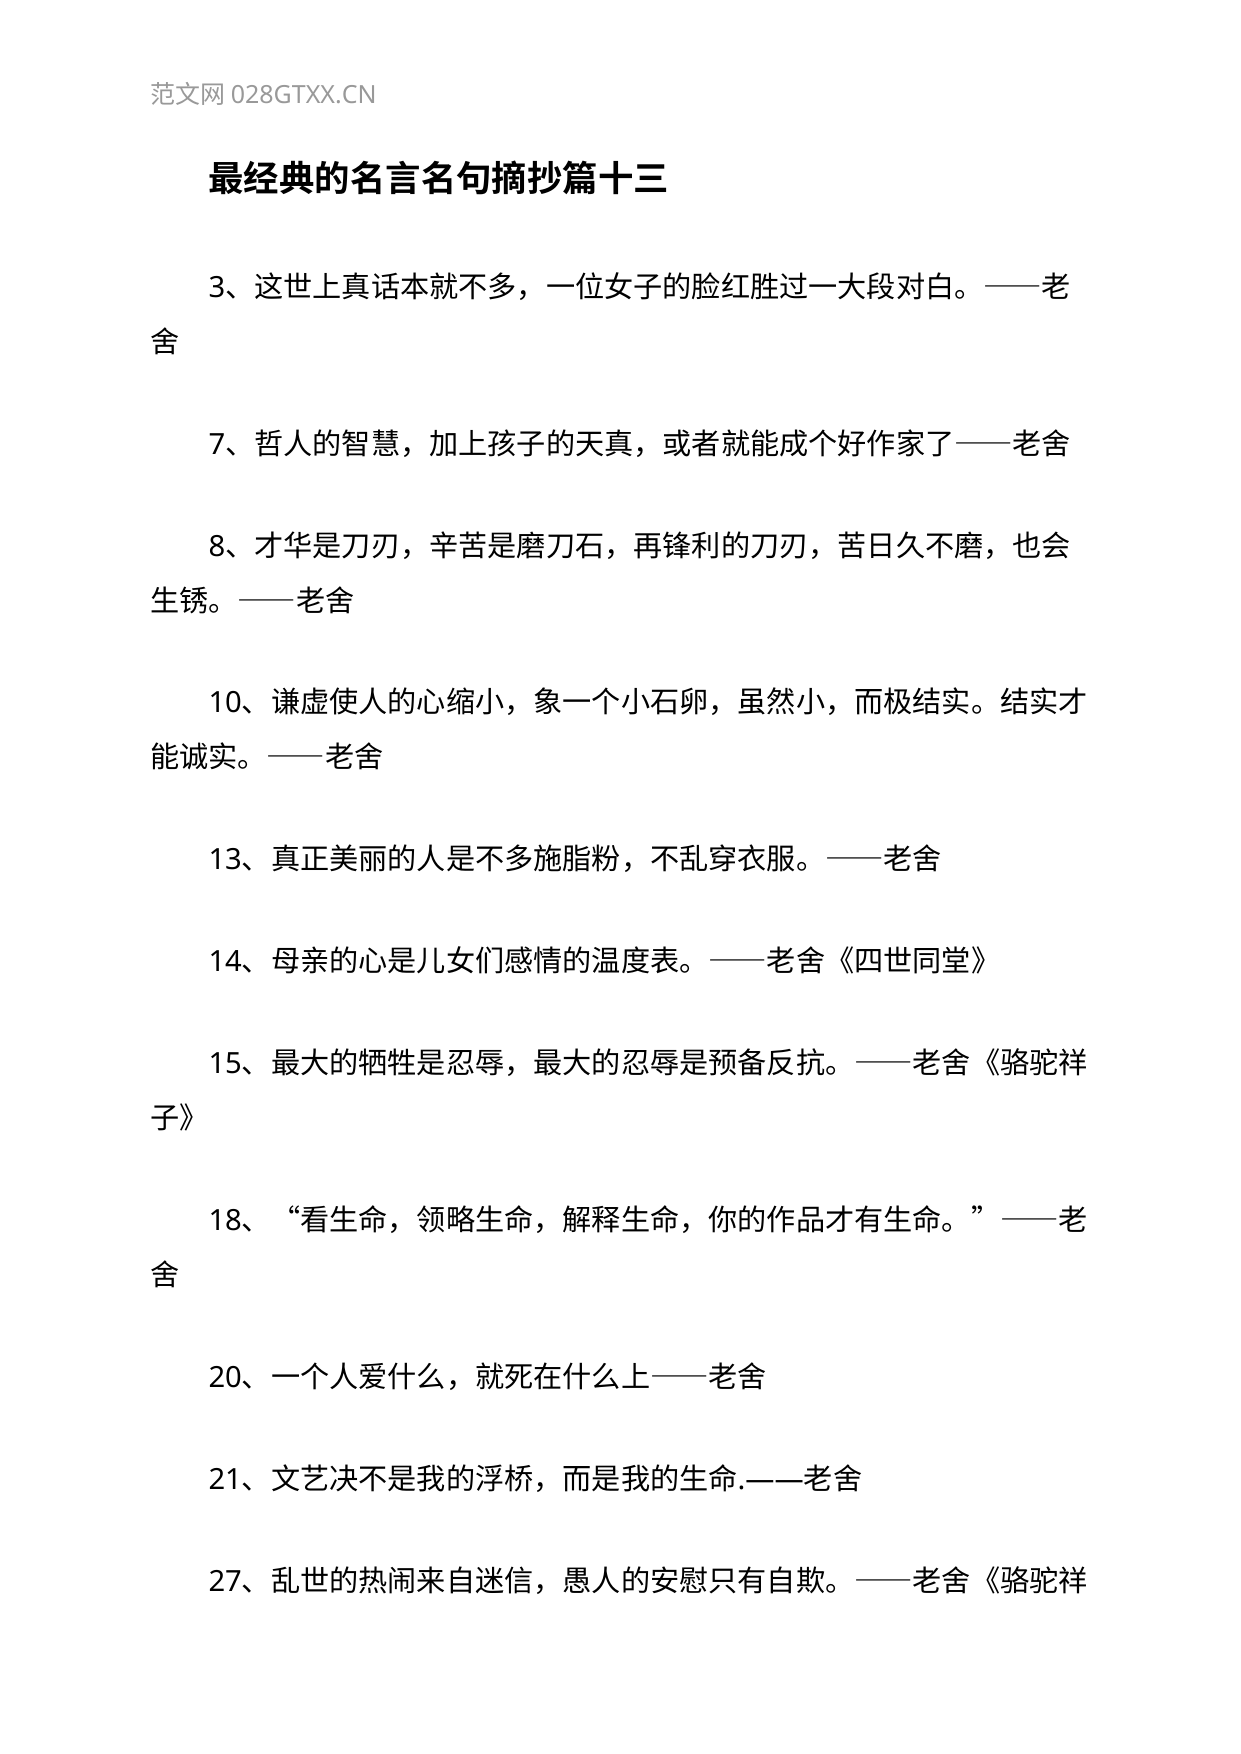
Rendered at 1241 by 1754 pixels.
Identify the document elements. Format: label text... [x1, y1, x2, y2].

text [150, 1557, 1090, 1599]
text 15、最大的牺牲是忍辱，最大的忍辱是预备反抗。——老舍《骆驼祥子》 [150, 1040, 1090, 1137]
text 7、哲人的智慧，加上孩子的天真，或者就能成个好作家了——老舍 [150, 420, 1090, 463]
text 3、这世上真话本就不多，一位女子的脸红胜过一大段对白。——老舍 [150, 263, 1090, 361]
text 20、一个人爱什么，就死在什么上——老舍 [150, 1353, 1090, 1396]
text 最经典的名言名句摘抄篇十三 [150, 150, 1090, 201]
text 18、“看生命，领略生命，解释生命，你的作品才有生命。”——老舍 [150, 1196, 1090, 1294]
text 21、文艺决不是我的浮桥，而是我的生命.——老舍 [150, 1455, 1090, 1498]
text 14、母亲的心是儿女们感情的温度表。——老舍《四世同堂》 [150, 938, 1090, 980]
text 13、真正美丽的人是不多施脂粉，不乱穿衣服。——老舍 [150, 836, 1090, 878]
text 10、谦虚使人的心缩小，象一个小石卵，虽然小，而极结实。结实才能诚实。——老舍 [150, 679, 1090, 776]
text 8、才华是刀刃，辛苦是磨刀石，再锋利的刀刃，苦日久不磨，也会生锈。——老舍 [150, 522, 1090, 619]
